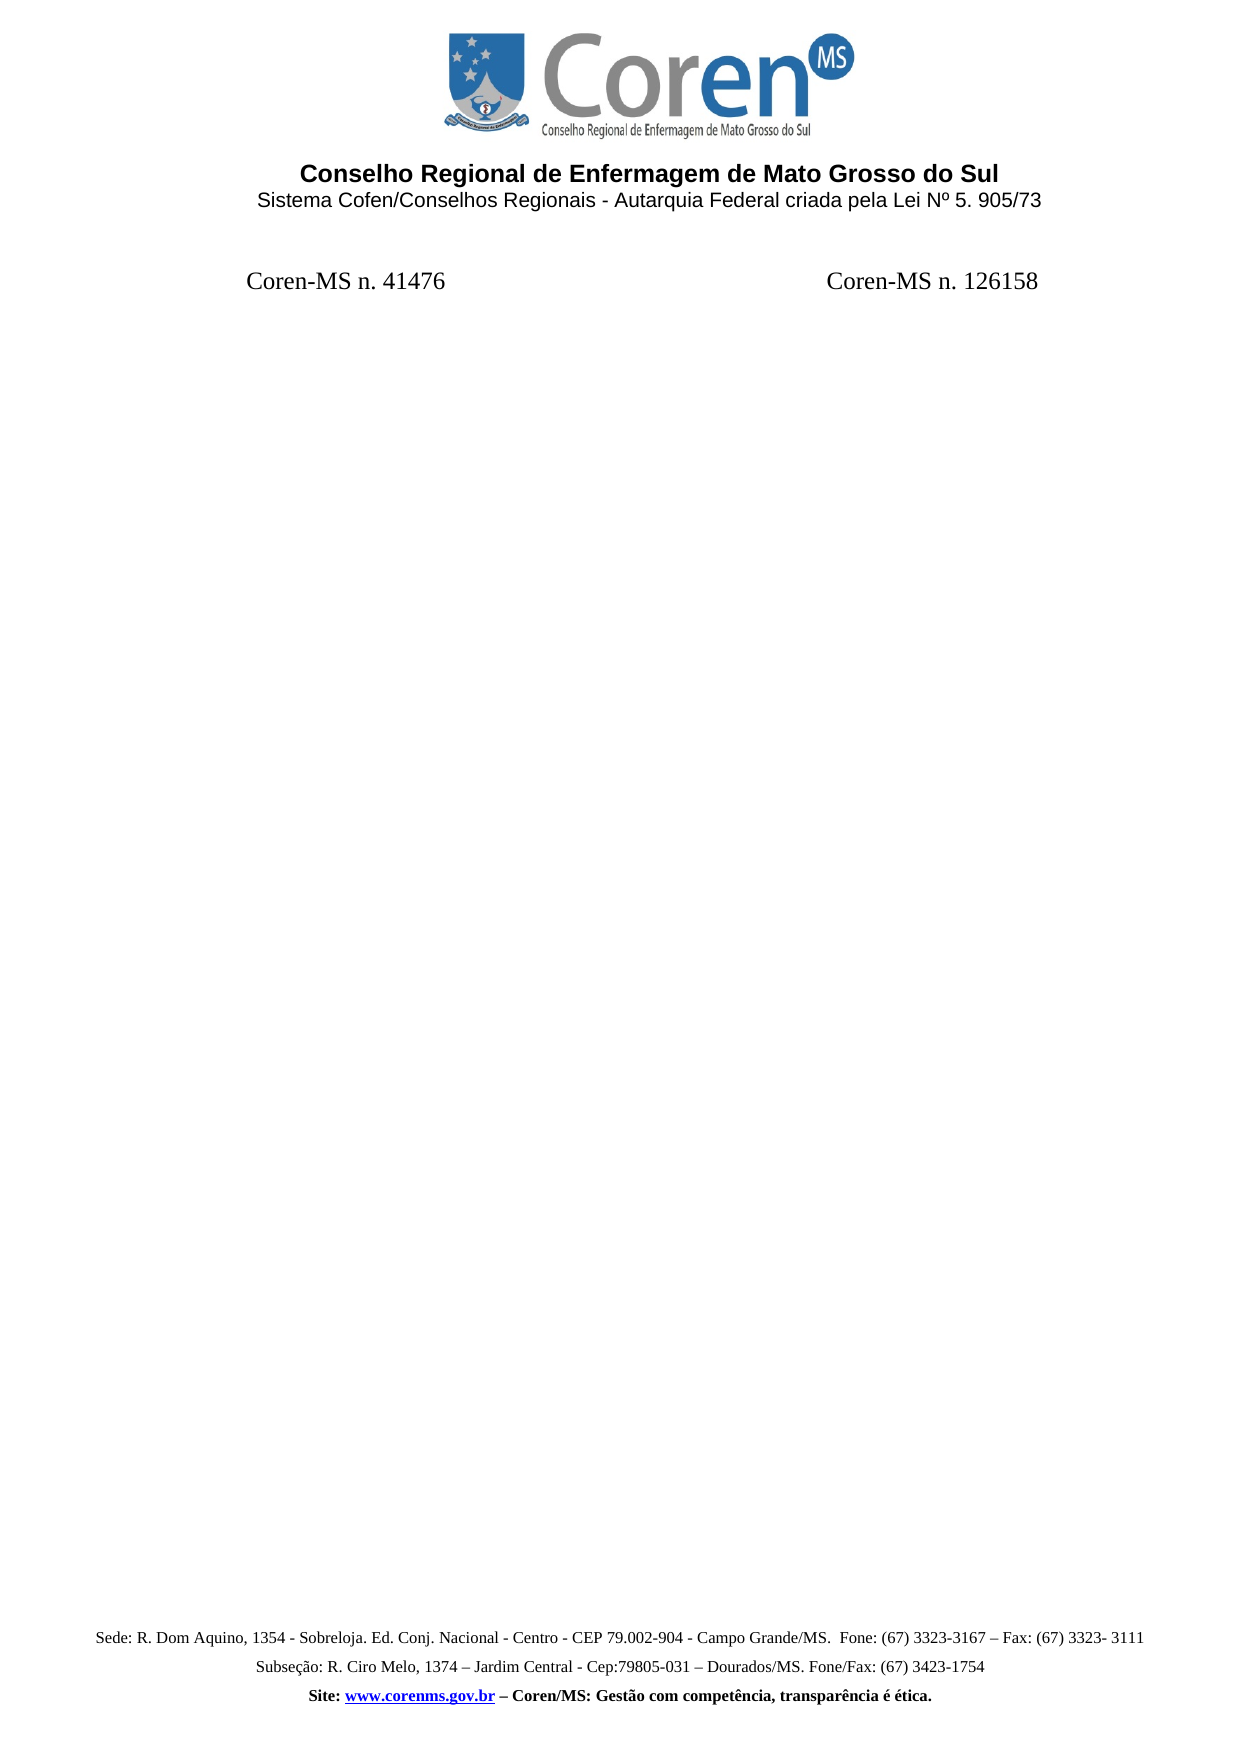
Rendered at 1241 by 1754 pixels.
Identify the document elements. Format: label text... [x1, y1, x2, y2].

text Coren-MS n. 41476 Coren-MS n. 126158 [177, 266, 1122, 294]
picture [442, 30, 857, 143]
